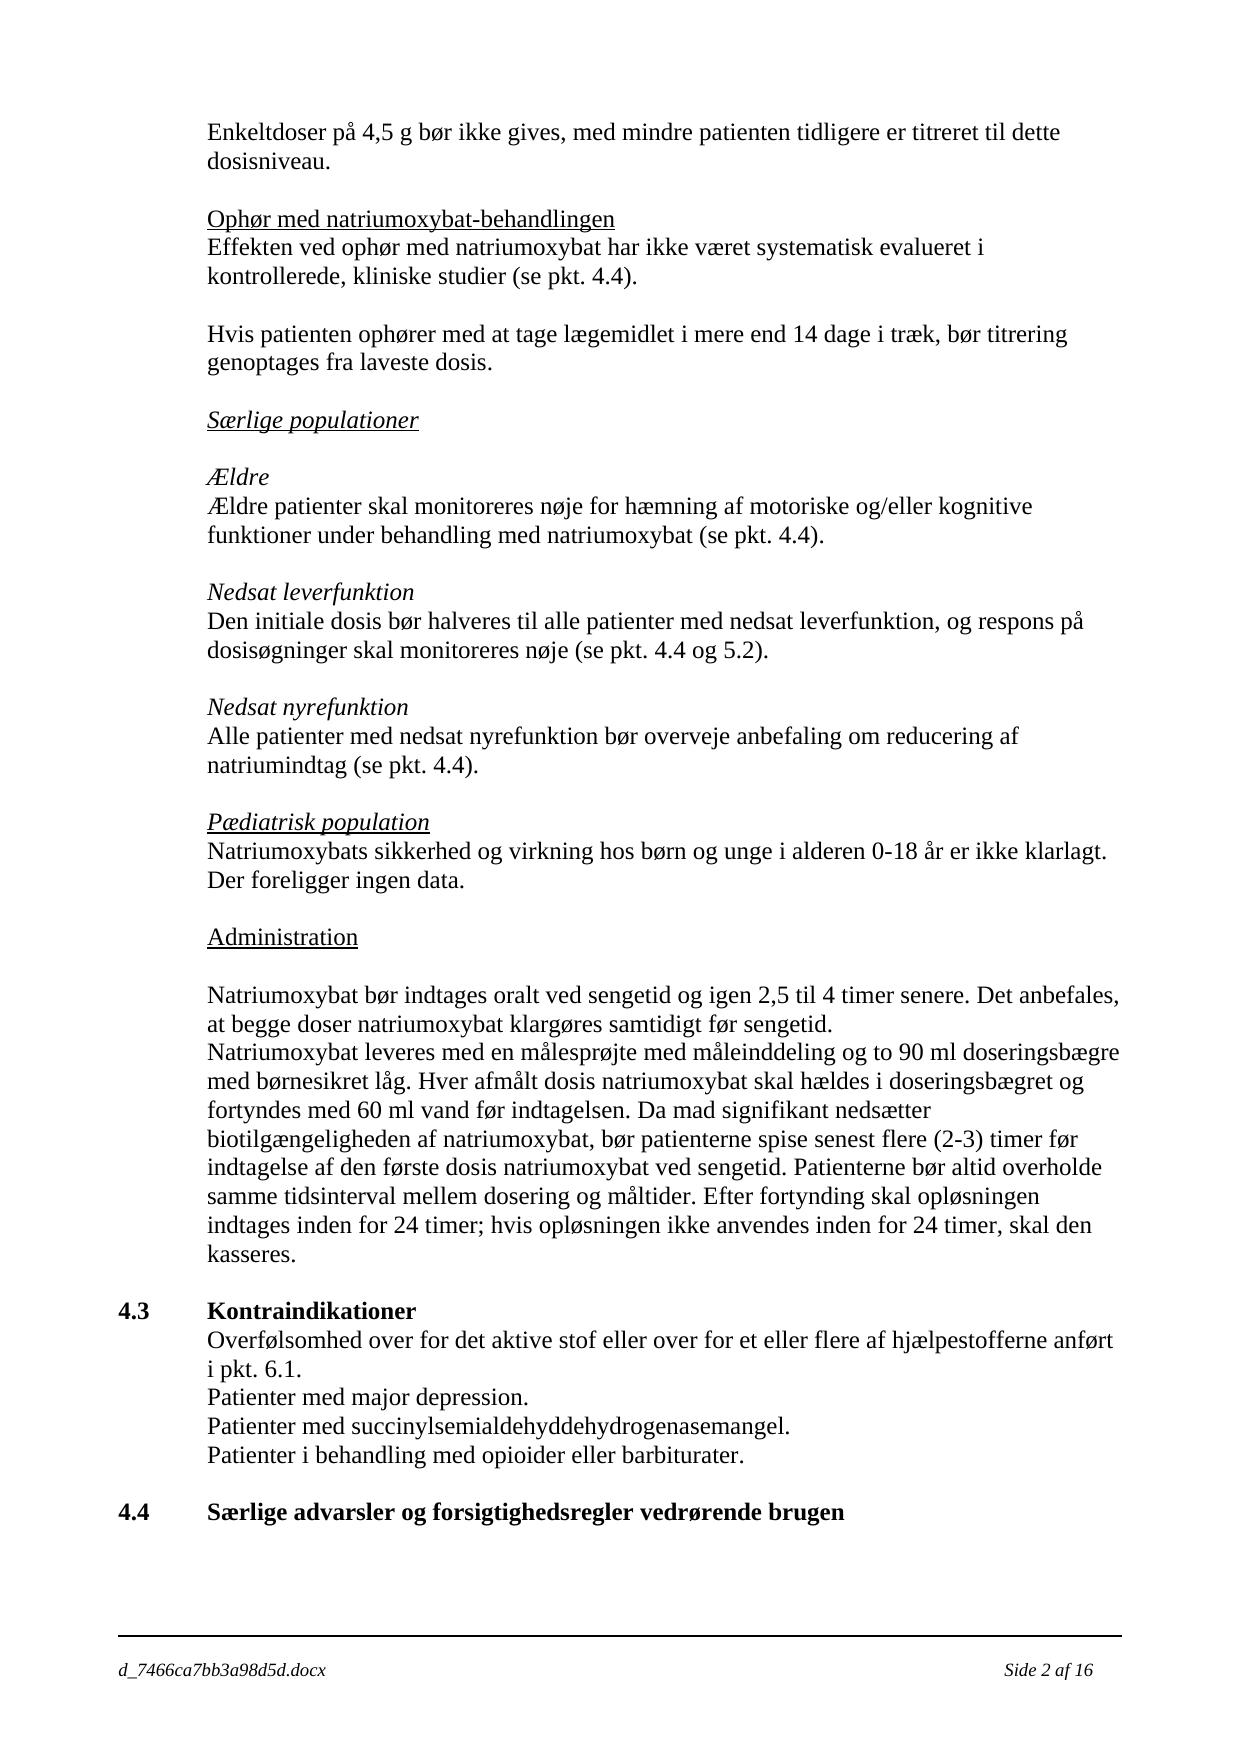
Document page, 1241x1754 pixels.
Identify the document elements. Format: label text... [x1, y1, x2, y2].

text Ældre [207, 462, 1122, 491]
text Enkeltdoser på 4,5 g bør ikke gives, med mindre patienten tidligere er titreret til dette dosisniveau. [207, 117, 1122, 175]
text Ældre patienter skal monitoreres nøje for hæmning af motoriske og/eller kognitive funktioner under behandling med natriumoxybat (se pkt. 4.4). [207, 491, 1122, 549]
text Alle patienter med nedsat nyrefunktion bør overveje anbefaling om reducering af natriumindtag (se pkt. 4.4). [207, 721, 1122, 779]
text 4.3 Kontraindikationer [118, 1296, 1122, 1325]
text Natriumoxybats sikkerhed og virkning hos børn og unge i alderen 0-18 år er ikke klarlagt. Der foreligger ingen data. [207, 836, 1122, 894]
text Effekten ved ophør med natriumoxybat har ikke været systematisk evalueret i kontrollerede, kliniske studier (se pkt. 4.4). [207, 232, 1122, 290]
text Natriumoxybat leveres med en målesprøjte med måleinddeling og to 90 ml doseringsbægre med børnesikret låg. Hver afmålt dosis natriumoxybat skal hældes i doseringsbægret og fortyndes med 60 ml vand før indtagelsen. Da mad signifikant nedsætter biotilgængeligheden af natriumoxybat, bør patienterne spise senest flere (2-3) timer før indtagelse af den første dosis natriumoxybat ved sengetid. Patienterne bør altid overholde samme tidsinterval mellem dosering og måltider. Efter fortynding skal opløsningen indtages inden for 24 timer; hvis opløsningen ikke anvendes inden for 24 timer, skal den kasseres. [207, 1037, 1122, 1267]
text Særlige populationer [207, 405, 1122, 434]
text Hvis patienten ophører med at tage lægemidlet i mere end 14 dage i træk, bør titrering genoptages fra laveste dosis. [207, 319, 1122, 376]
text Nedsat nyrefunktion [207, 692, 1122, 721]
text Overfølsomhed over for det aktive stof eller over for et eller flere af hjælpestofferne anført i pkt. 6.1. [207, 1325, 1122, 1382]
text Patienter med major depression. [207, 1382, 1122, 1411]
text Den initiale dosis bør halveres til alle patienter med nedsat leverfunktion, og respons på dosisøgninger skal monitoreres nøje (se pkt. 4.4 og 5.2). [207, 606, 1122, 664]
text 4.4 Særlige advarsler og forsigtighedsregler vedrørende brugen [118, 1497, 1122, 1526]
text Patienter i behandling med opioider eller barbiturater. [207, 1440, 1122, 1469]
text Patienter med succinylsemialdehyddehydrogenasemangel. [207, 1411, 1122, 1440]
text Natriumoxybat bør indtages oralt ved sengetid og igen 2,5 til 4 timer senere. Det anbefales, at begge doser natriumoxybat klargøres samtidigt før sengetid. [207, 980, 1122, 1037]
text Pædiatrisk population [207, 807, 1122, 836]
text Nedsat leverfunktion [207, 577, 1122, 606]
text Ophør med natriumoxybat-behandlingen [207, 204, 1122, 232]
text Administration [207, 922, 1122, 951]
